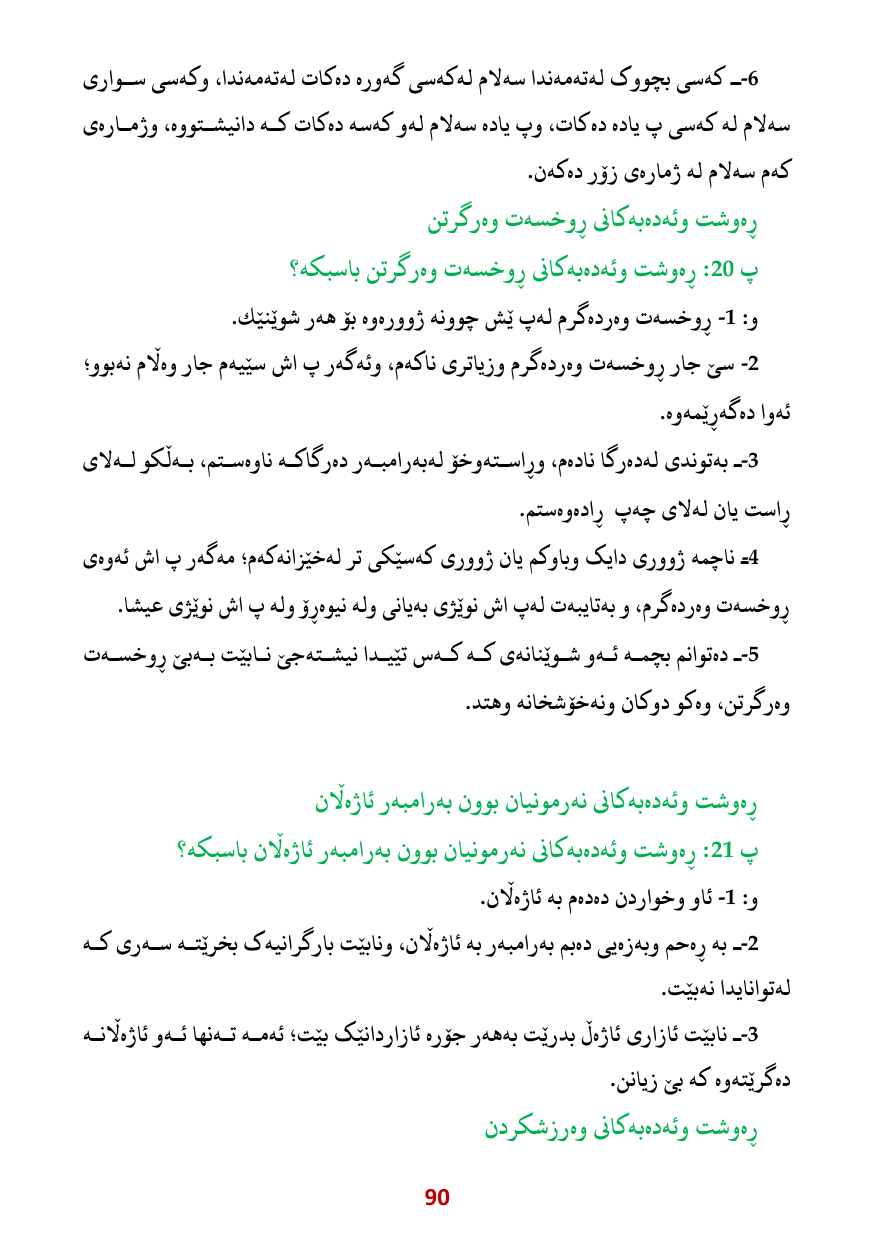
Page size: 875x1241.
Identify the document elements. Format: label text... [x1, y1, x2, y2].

text 6- کەسی بچووک لەتەمەندا سەلام لەکەسی گەورە دەکات لەتەمەندا، وکەسی سواری سەلام لە کەسی پ یادە دەكات، وپ یادە سەلام لەو کەسە دەکات کە دانیشتووە، وژمارەی کەم سەلام لە ژمارەی زۆر دەکەن. [83, 59, 791, 194]
subtitle پ 20: ڕەوشت وئەدەبەکانى ڕوخسەت وەرگرتن باسبکە؟ [83, 248, 791, 293]
subtitle ڕەوشت وئەدەبەکانى ڕوخسەت وەرگرتن [83, 198, 791, 243]
subtitle ڕەوشت وئەدەبەکانى وەرزشکردن [83, 1106, 791, 1151]
text و: 1- ڕوخسەت وەردەگرم لەپ ێش چوونە ژوورەوە بۆ هەر شوێنێك. [83, 298, 791, 340]
text 4- ناچمە ژووری دایک وباوکم یان ژووری کەسێکی تر لەخێزانەکەم؛ مەگەر پ اش ئەوەى ڕوخسەت وەردەگرم، و بەتایبەت لەپ اش نوێژی بەیانی ولە نیوەڕۆ ولە پ اش نوێژی عیشا. [83, 538, 791, 629]
text 3- بەتوندی لەدەرگا نادەم، وڕاستەوخۆ لەبەرامبەر دەرگاکە ناوەستم، بەڵکو لەلای ڕاست یان لەلای چەپ ڕادەوەستم. [83, 441, 791, 532]
text 2- بە ڕەحم وبەزەیی دەبم بەرامبەر بە ئاژەڵان، ونابێت بارگرانیەک بخرێتە سەری کە لەتوانایدا نەبێت. [83, 924, 791, 1011]
text و: 1- ئاو وخواردن دەدەم بە ئاژەڵان. [83, 878, 791, 920]
text 3- نابێت ئازاری ئاژەڵ بدرێت بەهەر جۆرە ئازاردانێک بێت؛ ئەمە تەنها ئەو ئاژەڵانە دەگرێتەوە کە بێ زیانن. [83, 1015, 791, 1102]
subtitle پ 21: ڕەوشت وئەدەبەکانى نەرمونیان بوون بەرامبەر ئاژەڵان باسبکە؟ [83, 829, 791, 874]
text 5- دەتوانم بچمە ئەو شوێنانەى کە کەس تێیدا نیشتەجێ نابێت بەبێ ڕوخسەت وەرگرتن، وەکو دوکان ونەخۆشخانە وهتد. [83, 635, 791, 726]
text 2- سێ جار ڕوخسەت وەردەگرم وزیاتری ناکەم، وئەگەر پ اش سێیەم جار وەڵام نەبوو؛ ئەوا دەگەڕێمەوە. [83, 344, 791, 435]
subtitle ڕەوشت وئەدەبەکانى نەرمونیان بوون بەرامبەر ئاژەڵان [83, 780, 791, 826]
